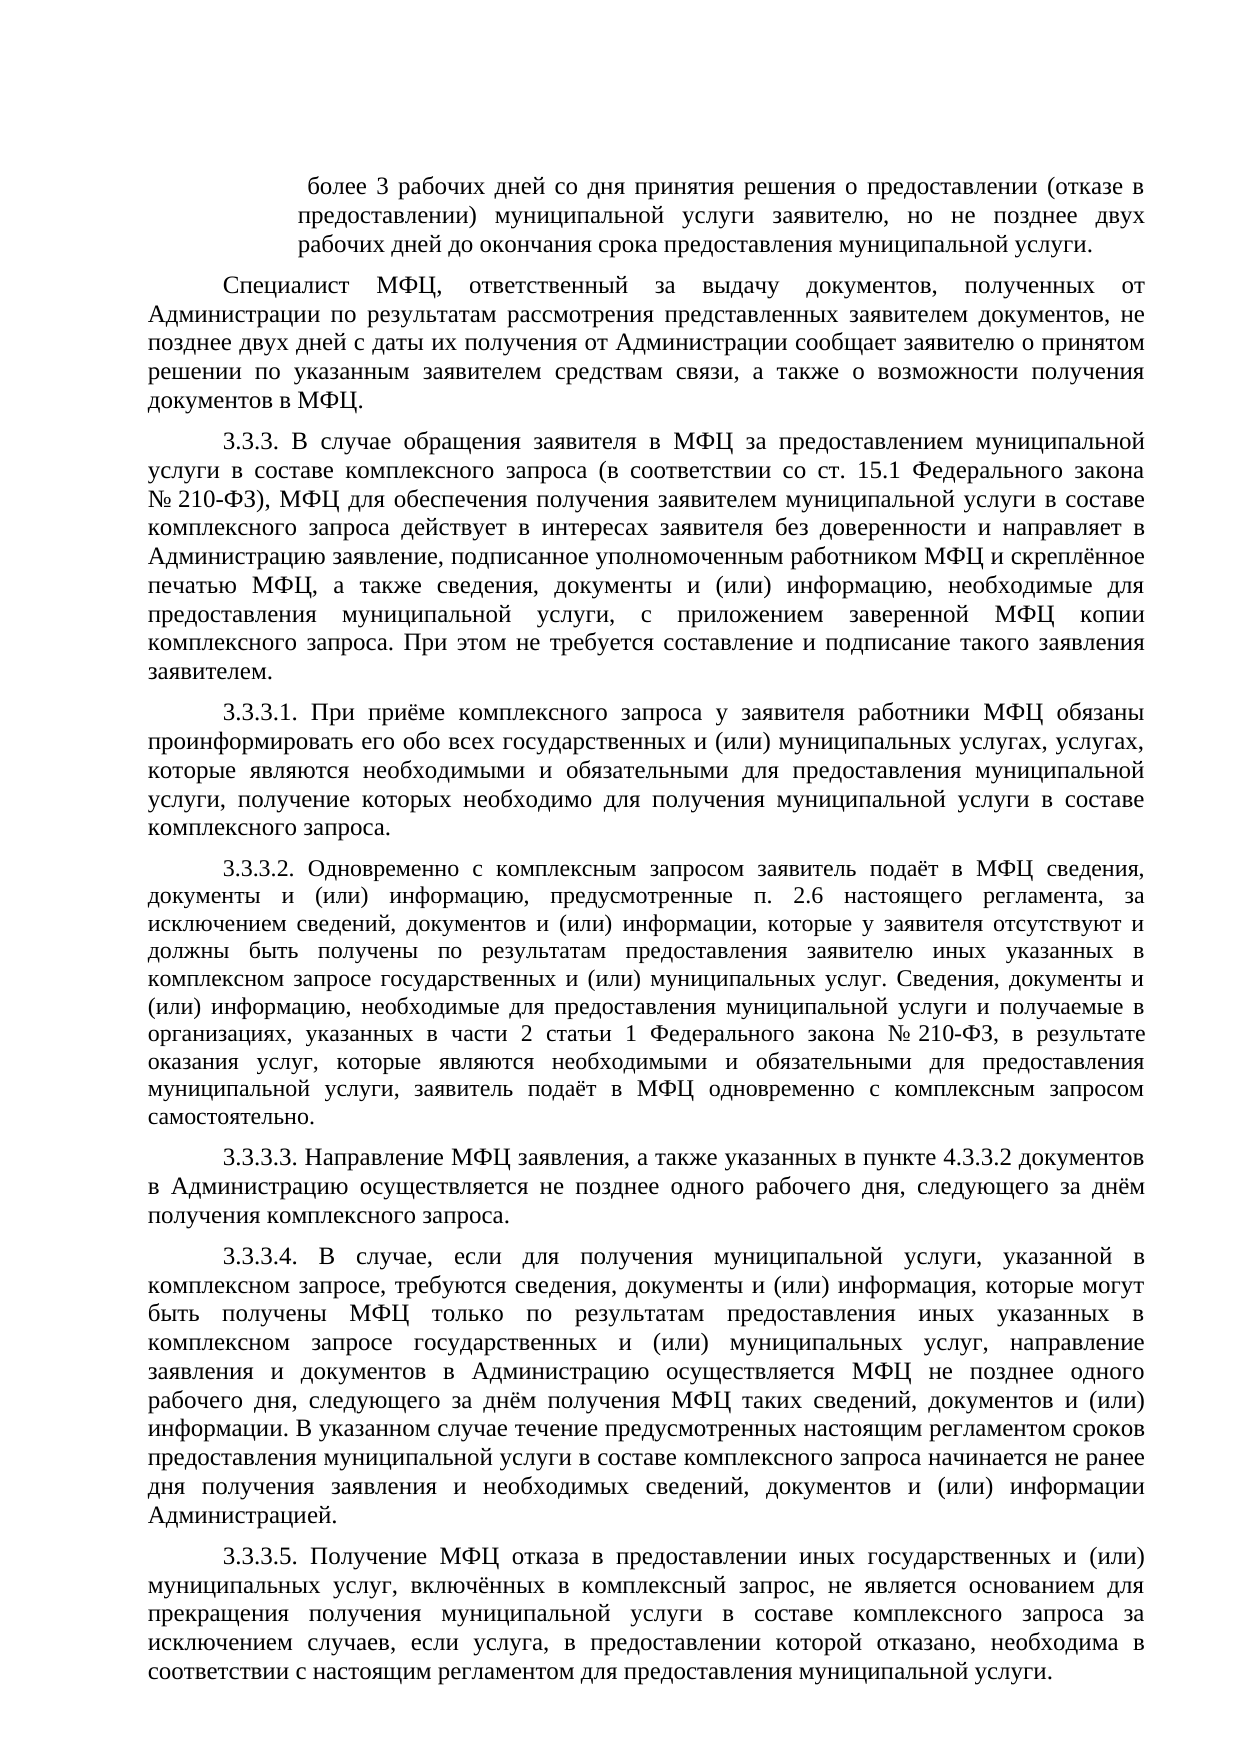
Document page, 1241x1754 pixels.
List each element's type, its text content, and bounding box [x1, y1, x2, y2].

text 3.3.3. В случае обращения заявителя в МФЦ за предоставлением муниципальной услуги в составе комплексного запроса (в соответствии со ст. 15.1 Федерального закона № 210-ФЗ), МФЦ для обеспечения получения заявителем муниципальной услуги в составе комплексного запроса действует в интересах заявителя без доверенности и направляет в Администрацию заявление, подписанное уполномоченным работником МФЦ и скреплённое печатью МФЦ, а также сведения, документы и (или) информацию, необходимые для предоставления муниципальной услуги, с приложением заверенной МФЦ копии комплексного запроса. При этом не требуется составление и подписание такого заявления заявителем. [148, 426, 1146, 685]
text более 3 рабочих дней со дня принятия решения о предоставлении (отказе в предоставлении) муниципальной услуги заявителю, но не позднее двух рабочих дней до окончания срока предоставления муниципальной услуги. [298, 171, 1146, 257]
text 3.3.3.5. Получение МФЦ отказа в предоставлении иных государственных и (или) муниципальных услуг, включённых в комплексный запрос, не является основанием для прекращения получения муниципальной услуги в составе комплексного запроса за исключением случаев, если услуга, в предоставлении которой отказано, необходима в соответствии с настоящим регламентом для предоставления муниципальной услуги. [148, 1541, 1146, 1685]
text 3.3.3.3. Направление МФЦ заявления, а также указанных в пункте 4.3.3.2 документов в Администрацию осуществляется не позднее одного рабочего дня, следующего за днём получения комплексного запроса. [148, 1142, 1146, 1228]
text 3.3.3.2. Одновременно с комплексным запросом заявитель подаёт в МФЦ сведения, документы и (или) информацию, предусмотренные п. 2.6 настоящего регламента, за исключением сведений, документов и (или) информации, которые у заявителя отсутствуют и должны быть получены по результатам предоставления заявителю иных указанных в комплексном запросе государственных и (или) муниципальных услуг. Сведения, документы и (или) информацию, необходимые для предоставления муниципальной услуги и получаемые в организациях, указанных в части 2 статьи 1 Федерального закона № 210-ФЗ, в результате оказания услуг, которые являются необходимыми и обязательными для предоставления муниципальной услуги, заявитель подаёт в МФЦ одновременно с комплексным запросом самостоятельно. [148, 854, 1146, 1130]
text 3.3.3.1. При приёме комплексного запроса у заявителя работники МФЦ обязаны проинформировать его обо всех государственных и (или) муниципальных услугах, услугах, которые являются необходимыми и обязательными для предоставления муниципальной услуги, получение которых необходимо для получения муниципальной услуги в составе комплексного запроса. [148, 697, 1146, 841]
text 3.3.3.4. В случае, если для получения муниципальной услуги, указанной в комплексном запросе, требуются сведения, документы и (или) информация, которые могут быть получены МФЦ только по результатам предоставления иных указанных в комплексном запросе государственных и (или) муниципальных услуг, направление заявления и документов в Администрацию осуществляется МФЦ не позднее одного рабочего дня, следующего за днём получения МФЦ таких сведений, документов и (или) информации. В указанном случае течение предусмотренных настоящим регламентом сроков предоставления муниципальной услуги в составе комплексного запроса начинается не ранее дня получения заявления и необходимых сведений, документов и (или) информации Администрацией. [148, 1241, 1146, 1528]
text Специалист МФЦ, ответственный за выдачу документов, полученных от Администрации по результатам рассмотрения представленных заявителем документов, не позднее двух дней с даты их получения от Администрации сообщает заявителю о принятом решении по указанным заявителем средствам связи, а также о возможности получения документов в МФЦ. [148, 270, 1146, 414]
